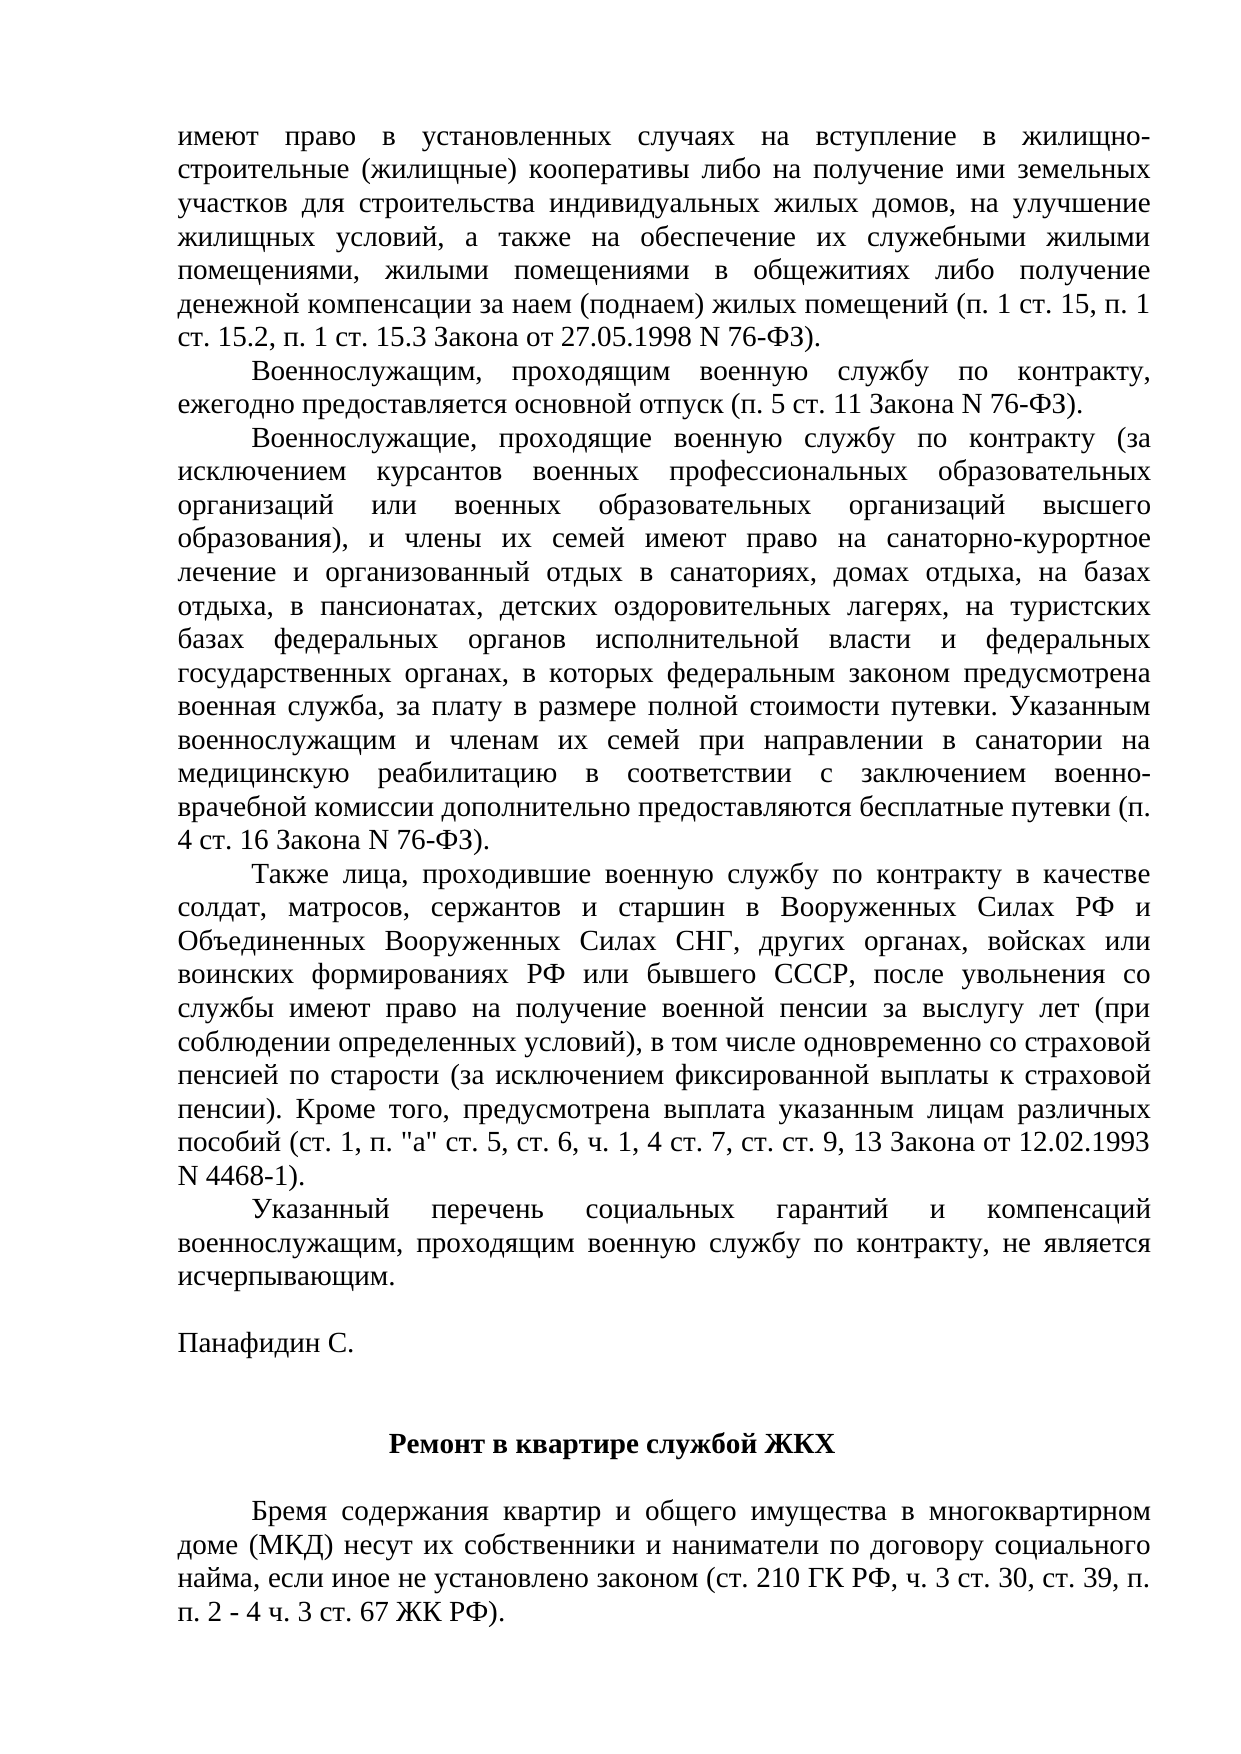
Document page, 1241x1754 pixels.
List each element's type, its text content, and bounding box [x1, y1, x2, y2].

text Ремонт в квартире службой ЖКХ [177, 1426, 1152, 1460]
text Также лица, проходившие военную службу по контракту в качестве солдат, матросов, сержантов и старшин в Вооруженных Силах РФ и Объединенных Вооруженных Силах СНГ, других органах, войсках или воинских формированиях РФ или бывшего СССР, после увольнения со службы имеют право на получение военной пенсии за выслугу лет (при соблюдении определенных условий), в том числе одновременно со страховой пенсией по старости (за исключением фиксированной выплаты к страховой пенсии). Кроме того, предусмотрена выплата указанным лицам различных пособий (ст. 1, п. "а" ст. 5, ст. 6, ч. 1, 4 ст. 7, ст. ст. 9, 13 Закона от 12.02.1993 N 4468-1). [177, 856, 1152, 1191]
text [177, 118, 1152, 353]
text Панафидин С. [177, 1326, 1152, 1359]
text Бремя содержания квартир и общего имущества в многоквартирном доме (МКД) несут их собственники и наниматели по договору социального найма, если иное не установлено законом (ст. 210 ГК РФ, ч. 3 ст. 30, ст. 39, п. п. 2 - 4 ч. 3 ст. 67 ЖК РФ). [177, 1493, 1152, 1627]
text Военнослужащим, проходящим военную службу по контракту, ежегодно предоставляется основной отпуск (п. 5 ст. 11 Закона N 76-ФЗ). [177, 353, 1152, 420]
text Указанный перечень социальных гарантий и компенсаций военнослужащим, проходящим военную службу по контракту, не является исчерпывающим. [177, 1191, 1152, 1292]
text Военнослужащие, проходящие военную службу по контракту (за исключением курсантов военных профессиональных образовательных организаций или военных образовательных организаций высшего образования), и члены их семей имеют право на санаторно-курортное лечение и организованный отдых в санаториях, домах отдыха, на базах отдыха, в пансионатах, детских оздоровительных лагерях, на туристских базах федеральных органов исполнительной власти и федеральных государственных органах, в которых федеральным законом предусмотрена военная служба, за плату в размере полной стоимости путевки. Указанным военнослужащим и членам их семей при направлении в санатории на медицинскую реабилитацию в соответствии с заключением военно-врачебной комиссии дополнительно предоставляются бесплатные путевки (п. 4 ст. 16 Закона N 76-ФЗ). [177, 420, 1152, 856]
